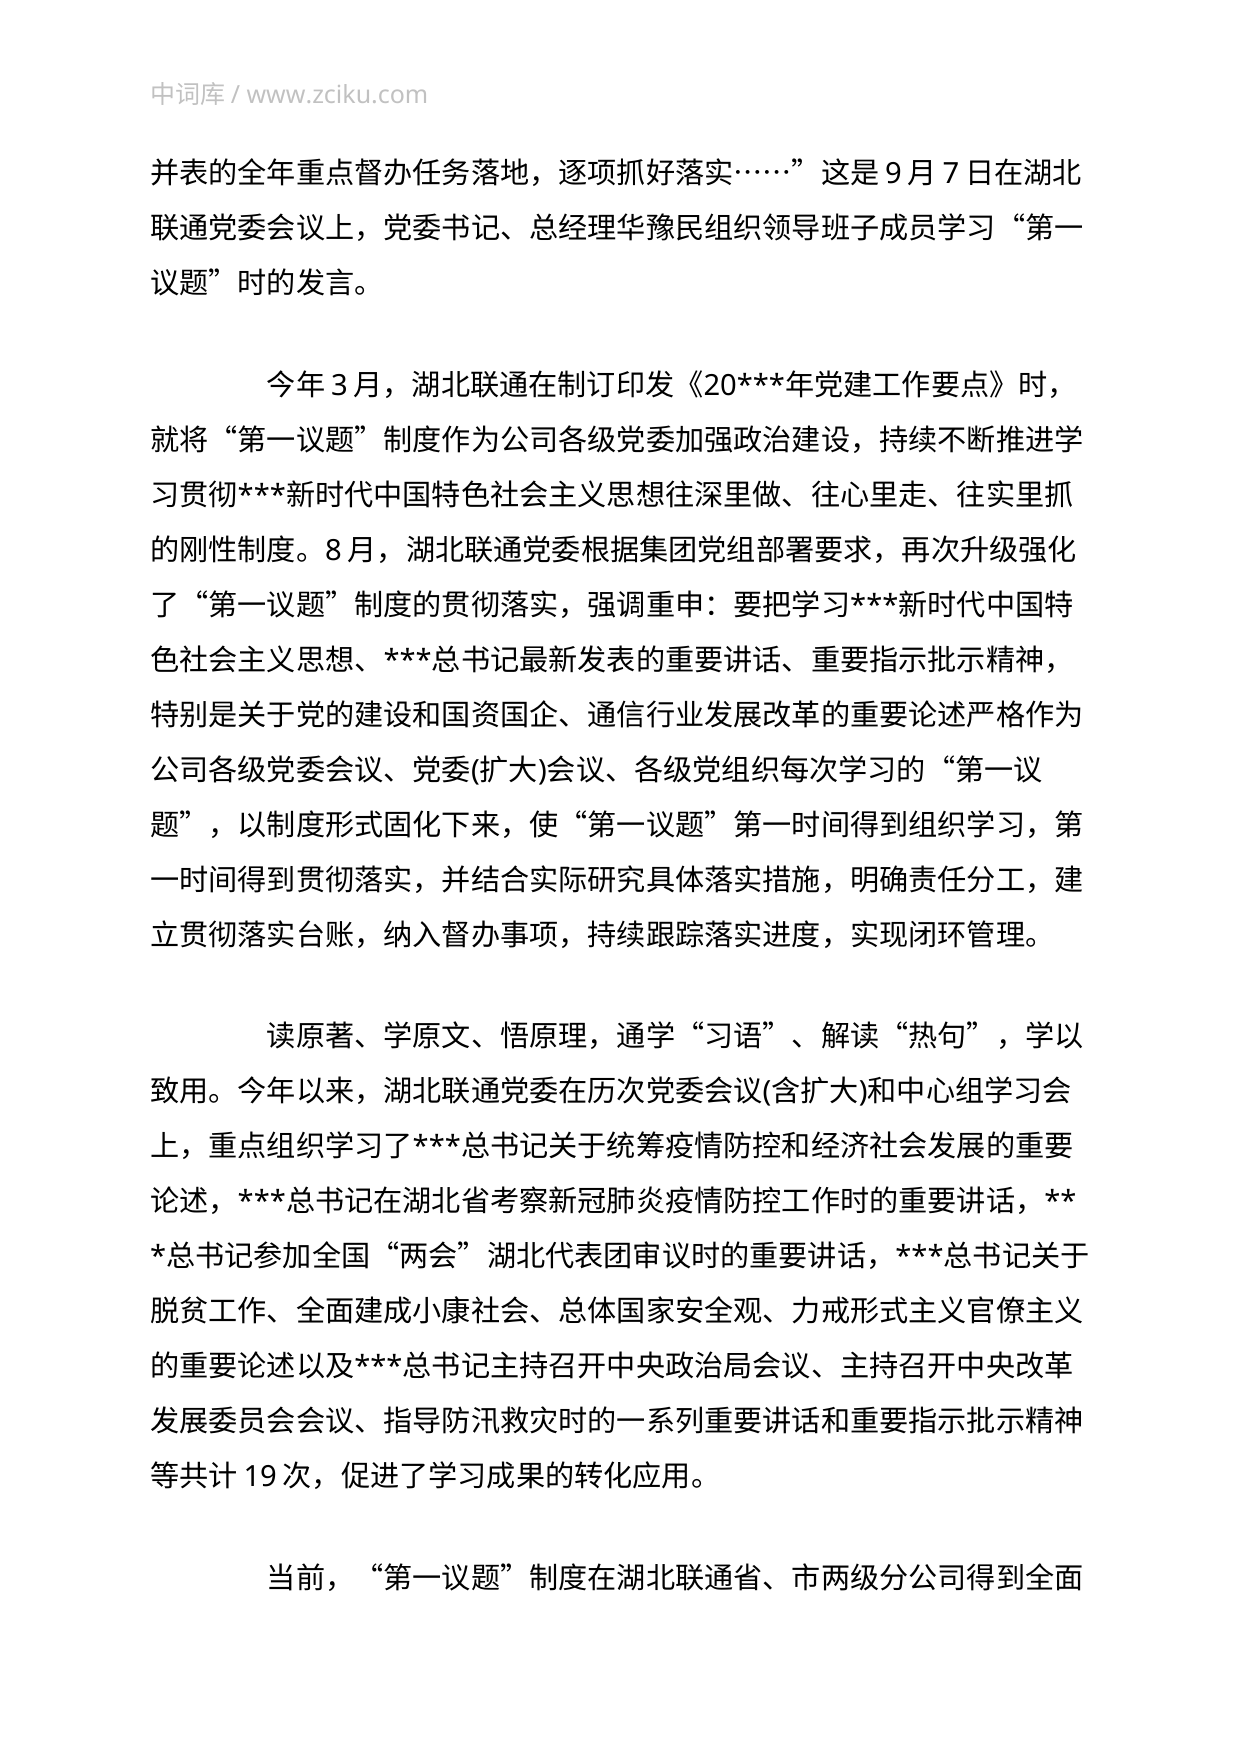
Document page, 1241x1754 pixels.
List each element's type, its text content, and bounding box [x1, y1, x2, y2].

text 今年3月，湖北联通在制订印发《20***年党建工作要点》时，就将“第一议题”制度作为公司各级党委加强政治建设，持续不断推进学习贯彻***新时代中国特色社会主义思想往深里做、往心里走、往实里抓的刚性制度。8月，湖北联通党委根据集团党组部署要求，再次升级强化了“第一议题”制度的贯彻落实，强调重申：要把学习***新时代中国特色社会主义思想、***总书记最新发表的重要讲话、重要指示批示精神，特别是关于党的建设和国资国企、通信行业发展改革的重要论述严格作为公司各级党委会议、党委(扩大)会议、各级党组织每次学习的“第一议题”，以制度形式固化下来，使“第一议题”第一时间得到组织学习，第一时间得到贯彻落实，并结合实际研究具体落实措施，明确责任分工，建立贯彻落实台账，纳入督办事项，持续跟踪落实进度，实现闭环管理。 [150, 362, 1090, 953]
text 读原著、学原文、悟原理，通学“习语”、解读“热句”，学以致用。今年以来，湖北联通党委在历次党委会议(含扩大)和中心组学习会上，重点组织学习了***总书记关于统筹疫情防控和经济社会发展的重要论述，***总书记在湖北省考察新冠肺炎疫情防控工作时的重要讲话，***总书记参加全国“两会”湖北代表团审议时的重要讲话，***总书记关于脱贫工作、全面建成小康社会、总体国家安全观、力戒形式主义官僚主义的重要论述以及***总书记主持召开中央政治局会议、主持召开中央改革发展委员会会议、指导防汛救灾时的一系列重要讲话和重要指示批示精神等共计19次，促进了学习成果的转化应用。 [150, 1013, 1090, 1495]
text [150, 1555, 1090, 1597]
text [150, 150, 1090, 302]
